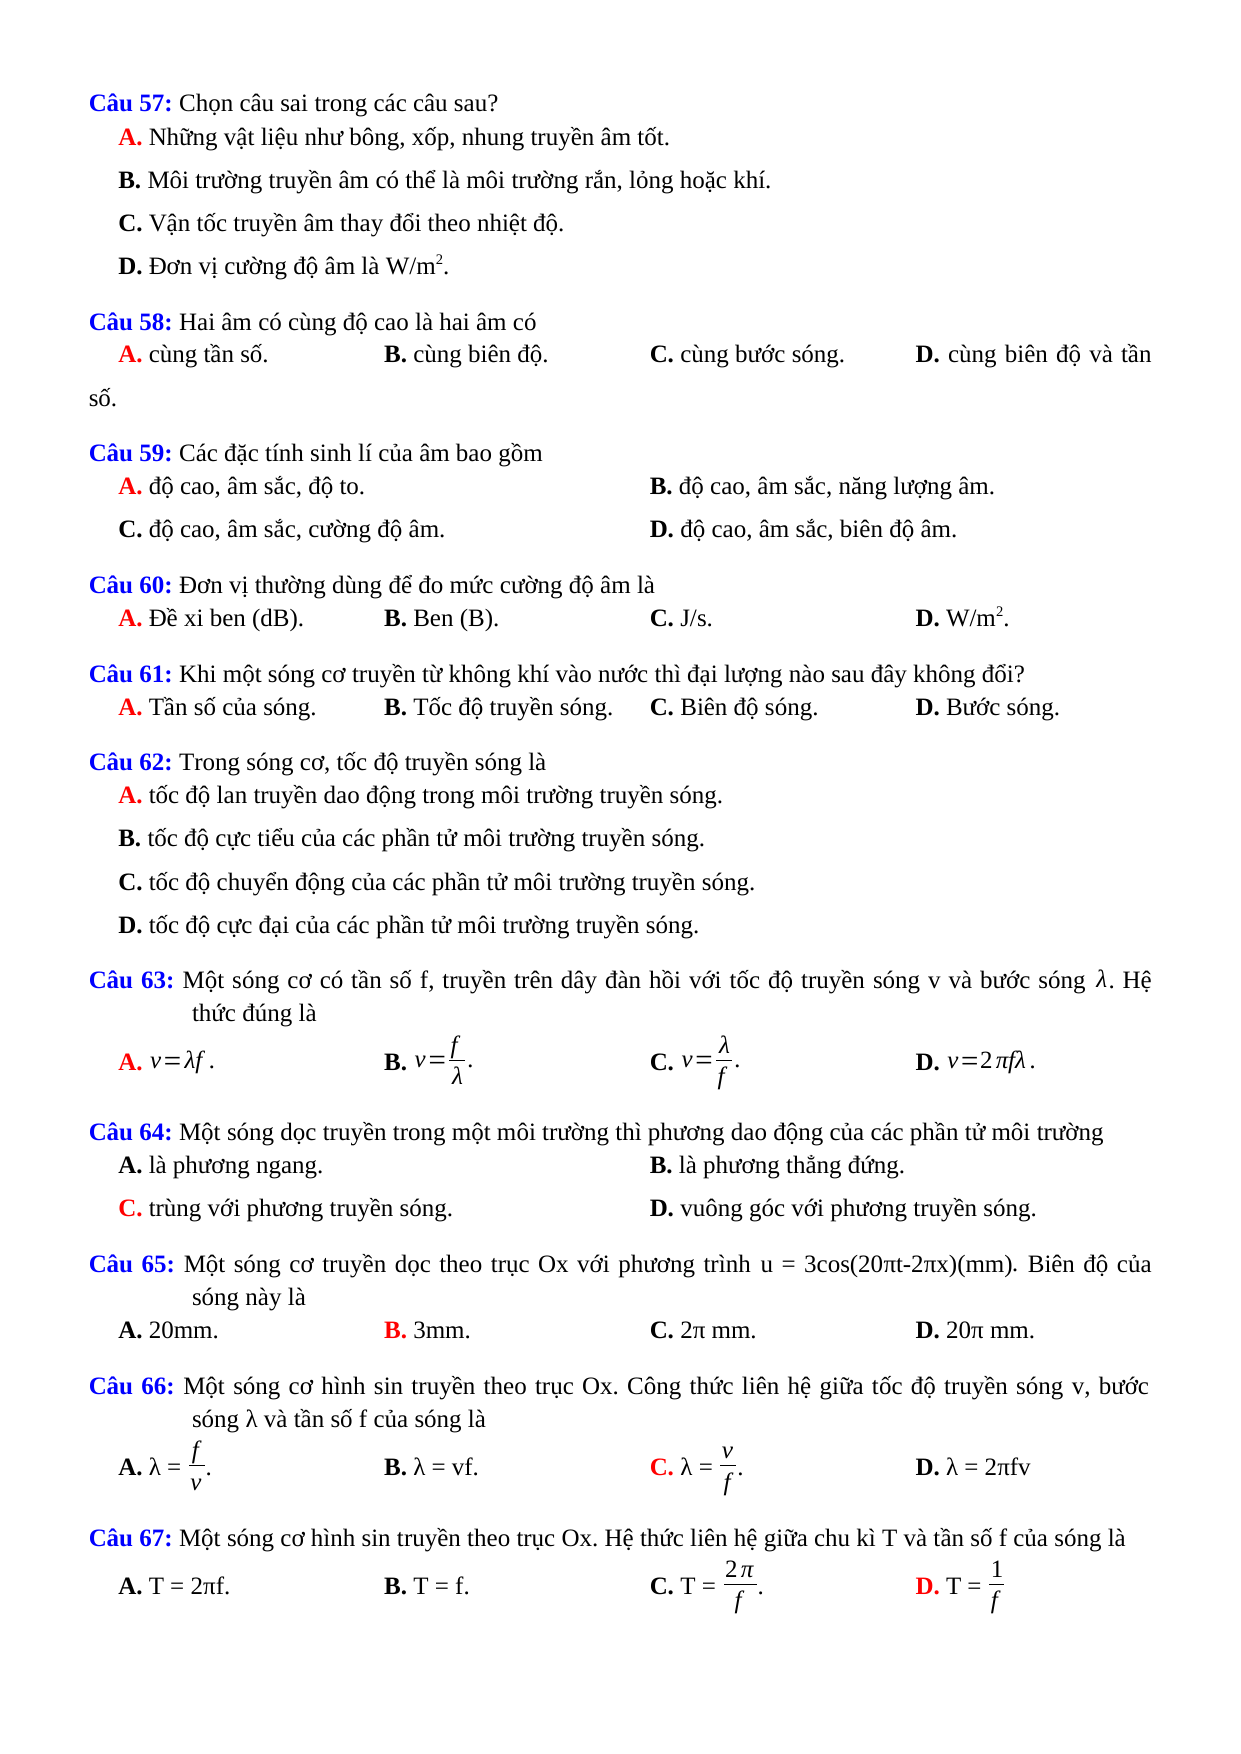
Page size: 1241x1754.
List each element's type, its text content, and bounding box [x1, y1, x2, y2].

text Câu 64: Một sóng dọc truyền trong một môi trường thì phương dao động của các phần tử môi trường [88, 1117, 1152, 1146]
text A. T = 2πf. B. T = f. C. T = . D. T = [88, 1556, 1152, 1614]
text C. Vận tốc truyền âm thay đổi theo nhiệt độ. [88, 208, 1152, 237]
text Câu 58: Hai âm có cùng độ cao là hai âm có [88, 307, 1152, 335]
text Câu 59: Các đặc tính sinh lí của âm bao gồm [88, 438, 1152, 467]
text Câu 66: Một sóng cơ hình sin truyền theo trục Ox. Công thức liên hệ giữa tốc độ truyền sóng v, bước sóng λ và tần số f của sóng là [88, 1371, 1152, 1432]
text Câu 62: Trong sóng cơ, tốc độ truyền sóng là [88, 747, 1152, 776]
text A. tốc độ lan truyền dao động trong môi trường truyền sóng. [88, 780, 1152, 809]
text Câu 67: Một sóng cơ hình sin truyền theo trục Ox. Hệ thức liên hệ giữa chu kì T và tần số f của sóng là [88, 1523, 1152, 1551]
text Câu 60: Đơn vị thường dùng để đo mức cường độ âm là [88, 570, 1152, 599]
text Câu 61: Khi một sóng cơ truyền từ không khí vào nước thì đại lượng nào sau đây không đổi? [88, 659, 1152, 687]
text Câu 57: Chọn câu sai trong các câu sau? [88, 88, 1152, 117]
text A. λ = . B. λ = vf. C. λ = . D. λ = 2πfv [88, 1437, 1152, 1496]
text A. 20mm. B. 3mm. C. 2π mm. D. 20π mm. [88, 1315, 1152, 1344]
text A. độ cao, âm sắc, độ to. B. độ cao, âm sắc, năng lượng âm. [88, 471, 1152, 500]
text C. độ cao, âm sắc, cường độ âm. D. độ cao, âm sắc, biên độ âm. [88, 514, 1152, 543]
text C. trùng với phương truyền sóng. D. vuông góc với phương truyền sóng. [88, 1193, 1152, 1222]
text C. tốc độ chuyển động của các phần tử môi trường truyền sóng. [88, 867, 1152, 895]
text A. Đề xi ben (dB). B. Ben (B). C. J/s. D. W/m2. [88, 603, 1152, 632]
text D. Đơn vị cường độ âm là W/m2. [88, 251, 1152, 280]
text B. Môi trường truyền âm có thể là môi trường rắn, lỏng hoặc khí. [88, 165, 1152, 193]
text Câu 65: Một sóng cơ truyền dọc theo trục Ox với phương trình u = 3cos(20πt-2πx)(mm) Biên độ của sóng này là [88, 1249, 1152, 1311]
text D. tốc độ cực đại của các phần tử môi trường truyền sóng. [88, 910, 1152, 938]
text A. B. C. D. [88, 1031, 1152, 1090]
text A. Những vật liệu như bông, xốp, nhung truyền âm tốt. [88, 122, 1152, 150]
text Câu 63: Một sóng cơ có tần số f, truyền trên dây đàn hồi với tốc độ truyền sóng v và bước sóng . Hệ thức đúng là [88, 965, 1152, 1027]
text A. là phương ngang. B. là phương thẳng đứng. [88, 1150, 1152, 1179]
text B. tốc độ cực tiểu của các phần tử môi trường truyền sóng. [88, 823, 1152, 852]
text A. Tần số của sóng. B. Tốc độ truyền sóng. C. Biên độ sóng. D. Bước sóng. [88, 692, 1152, 721]
text A. cùng tần số. B. cùng biên độ. C. cùng bước sóng. D. cùng biên độ và tần số. [88, 339, 1152, 411]
